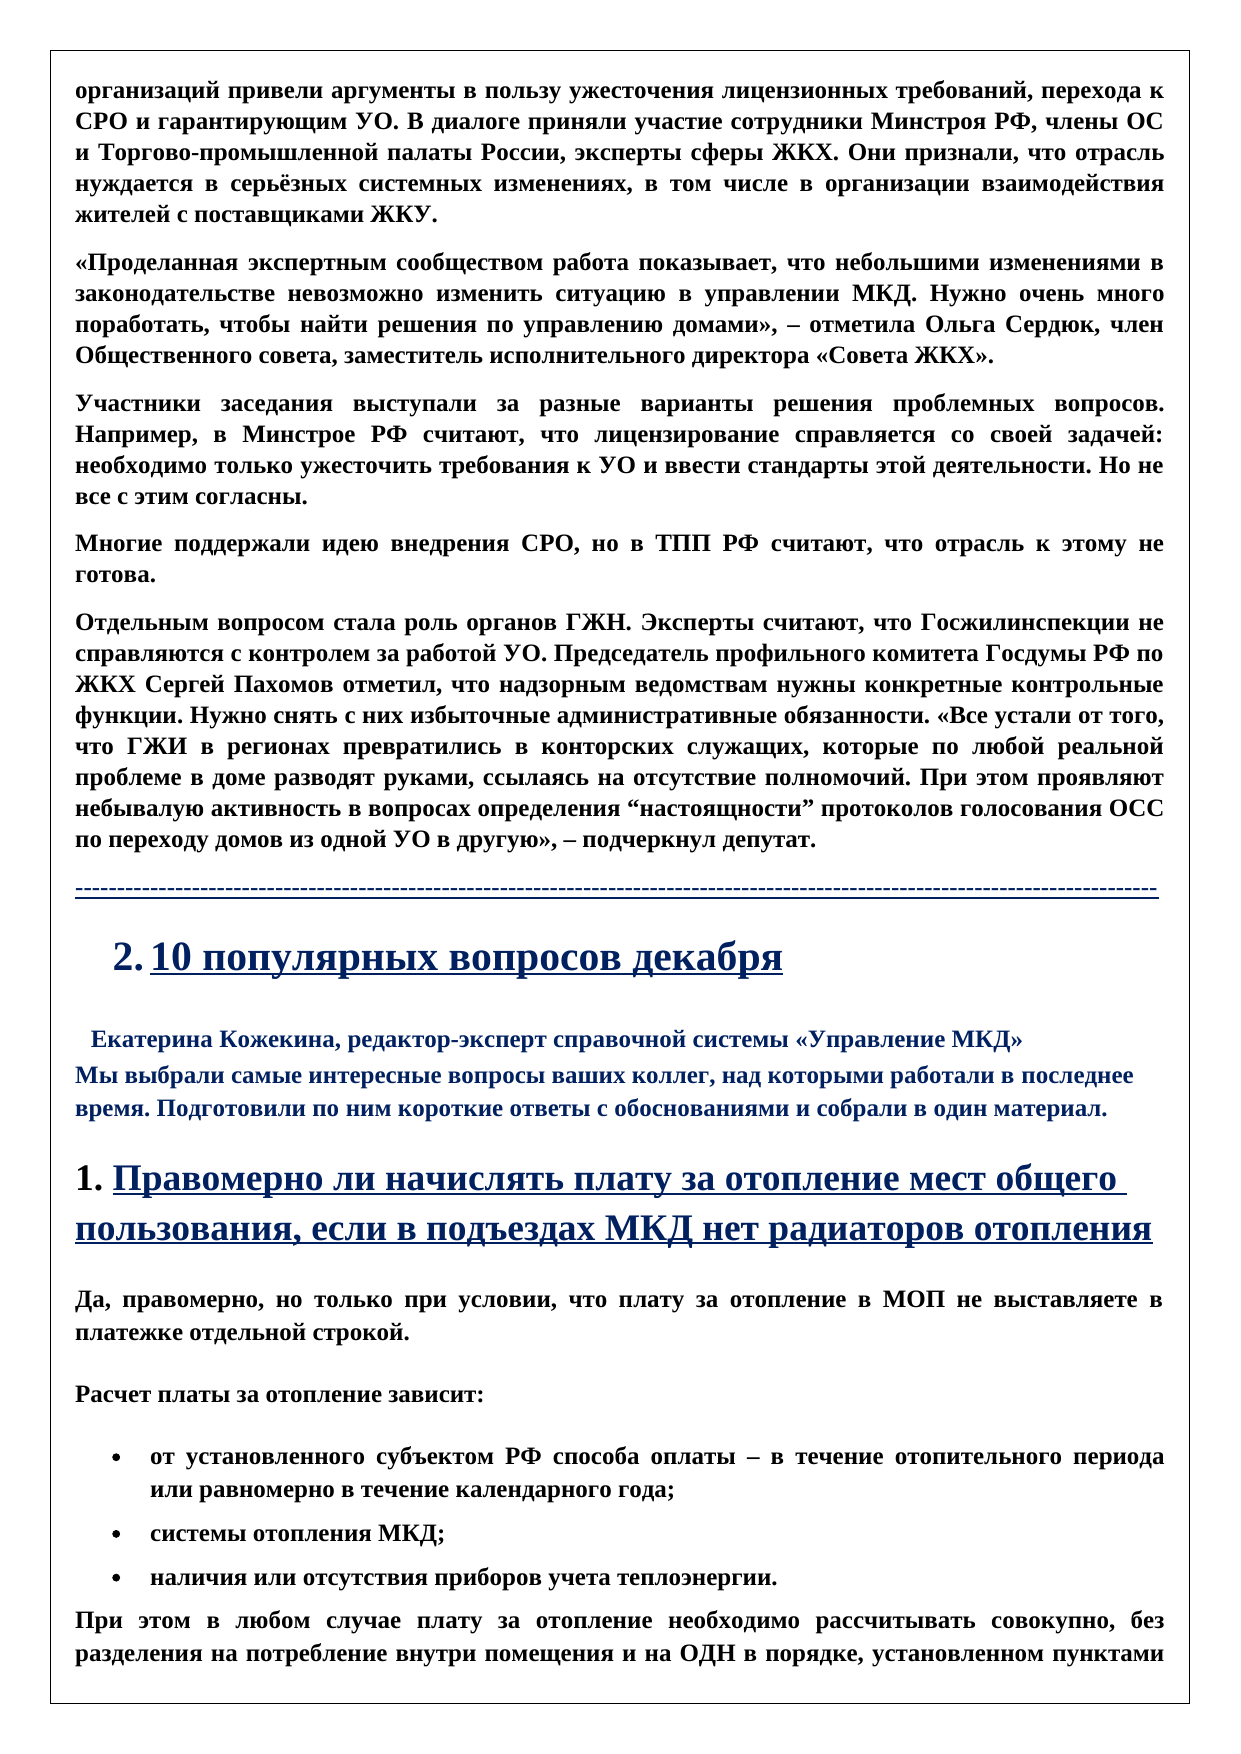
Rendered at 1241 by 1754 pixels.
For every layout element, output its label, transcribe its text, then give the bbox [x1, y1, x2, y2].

text 1. Правомерно ли начислять плату за отопление мест общего пользования, если в подъездах МКД нет радиаторов отопления [75, 1155, 1165, 1248]
list от установленного субъектом РФ способа оплаты – в течение отопительного периода или равномерно в течение календарного года; [112, 1441, 1165, 1503]
text Многие поддержали идею внедрения СРО, но в ТПП РФ считают, что отрасль к этому не готова. [75, 528, 1165, 588]
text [75, 75, 1165, 228]
text Отдельным вопросом стала роль органов ГЖН. Эксперты считают, что Госжилинспекции не справляются с контролем за работой УО. Председатель профильного комитета Госдумы РФ по ЖКХ Сергей Пахомов отметил, что надзорным ведомствам нужны конкретные контрольные функции. Нужно снять с них избыточные административные обязанности. «Все устали от того, что ГЖИ в регионах превратились в конторских служащих, которые по любой реальной проблеме в доме разводят руками, ссылаясь на отсутствие полномочий. При этом проявляют небывалую активность в вопросах определения “настоящности” протоколов голосования ОСС по переходу домов из одной УО в другую», – подчеркнул депутат. [75, 607, 1165, 853]
list системы отопления МКД; [112, 1518, 1165, 1547]
text Мы выбрали самые интересные вопросы ваших коллег, над которыми работали в последнее время. Подготовили по ним короткие ответы с обоснованиями и собрали в один материал. [75, 1060, 1165, 1122]
list 10 популярных вопросов декабря [112, 932, 1165, 979]
text ---------------------------------------------------------------------------------------------------------------------------------- [75, 872, 1165, 901]
table_header Екатерина Кожекина, редактор-эксперт справочной системы «Управление МКД» [75, 1016, 1165, 1060]
text «Проделанная экспертным сообществом работа показывает, что небольшими изменениями в законодательстве невозможно изменить ситуацию в управлении МКД. Нужно очень много поработать, чтобы найти решения по управлению домами», – отметила Ольга Сердюк, член Общественного совета, заместитель исполнительного директора «Совета ЖКХ». [75, 247, 1165, 369]
list наличия или отсутствия приборов учета теплоэнергии. [112, 1562, 1165, 1590]
text Участники заседания выступали за разные варианты решения проблемных вопросов. Например, в Минстрое РФ считают, что лицензирование справляется со своей задачей: необходимо только ужесточить требования к УО и ввести стандарты этой деятельности. Но не все с этим согласны. [75, 388, 1165, 509]
text Да, правомерно, но только при условии, что плату за отопление в МОП не выставляете в платежке отдельной строкой. [75, 1284, 1165, 1346]
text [75, 1605, 1165, 1667]
text Расчет платы за отопление зависит: [75, 1379, 1165, 1408]
